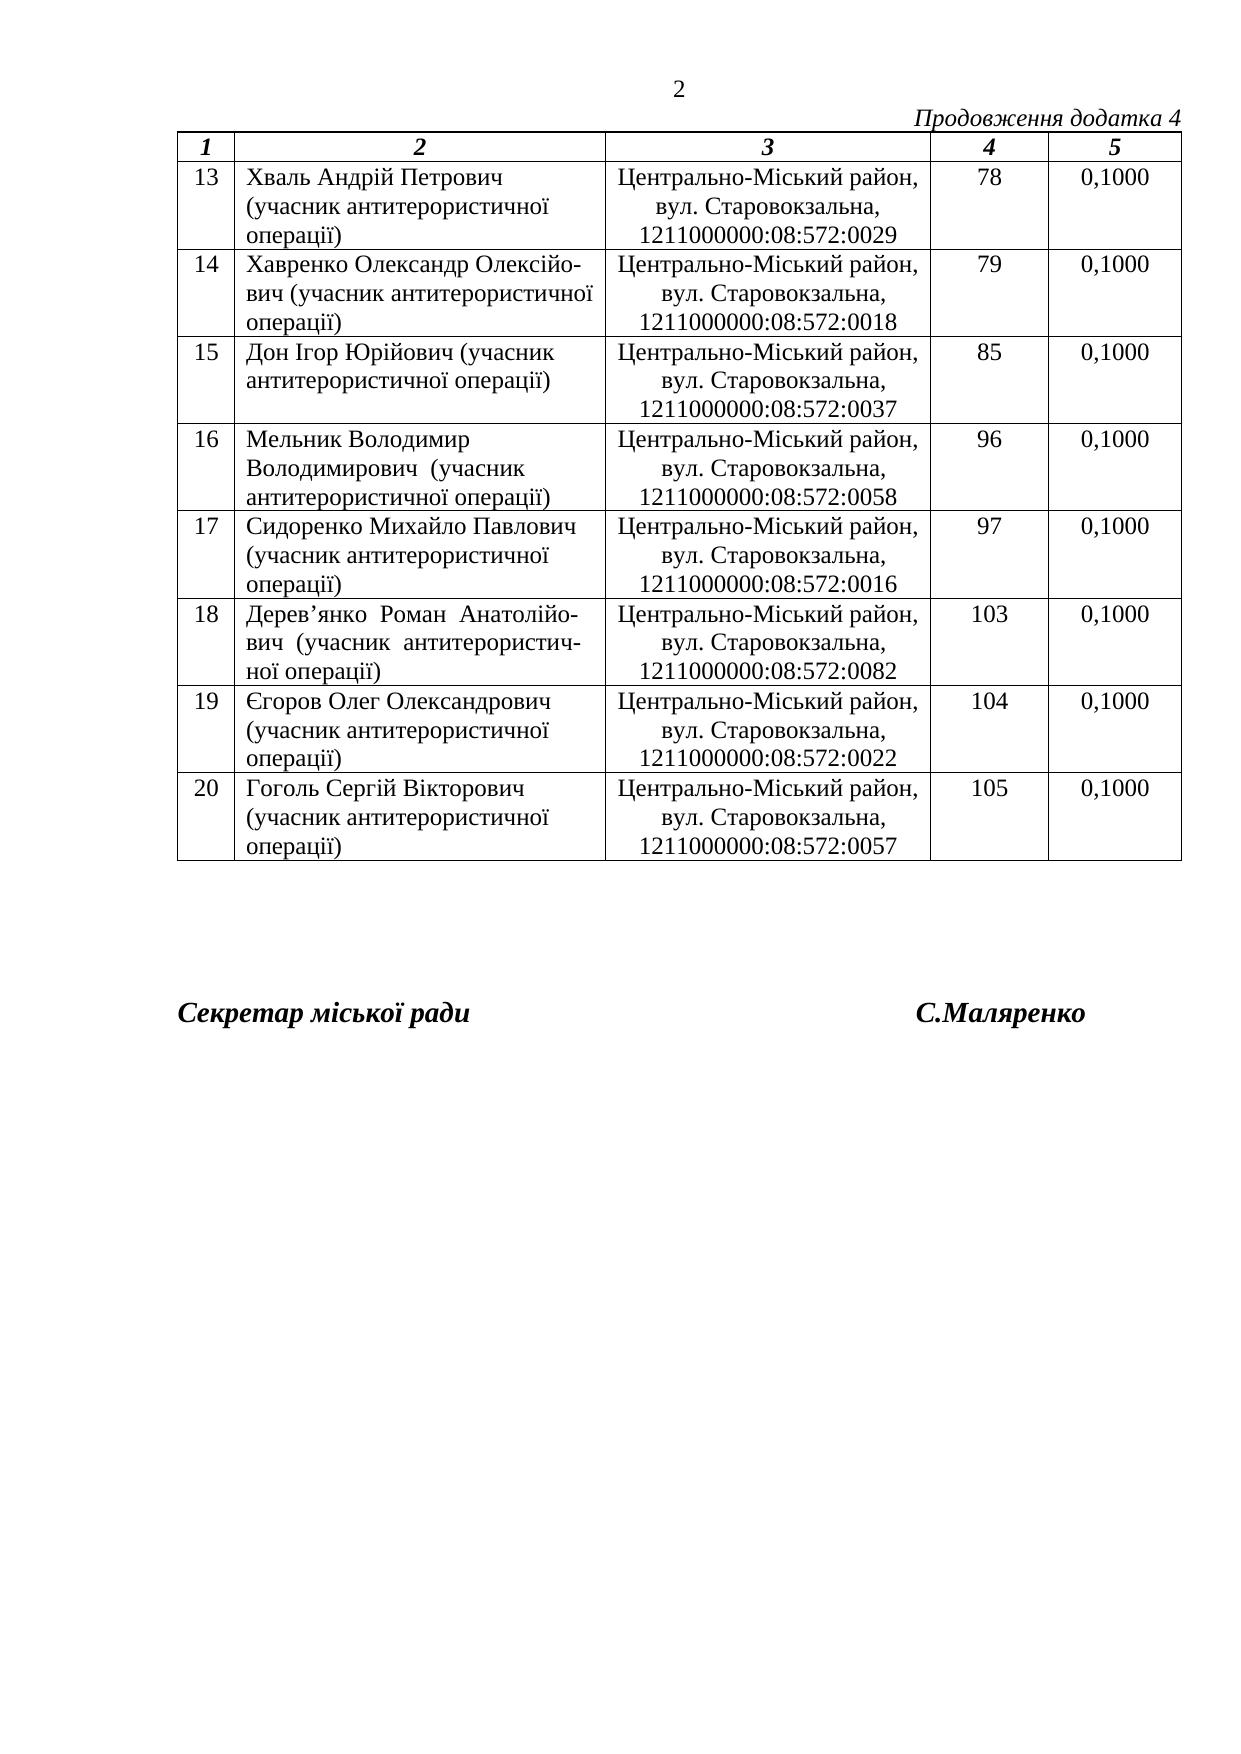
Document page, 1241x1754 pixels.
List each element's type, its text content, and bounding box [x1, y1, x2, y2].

table_cell 20 [178, 773, 234, 859]
table_cell Центрально-Міський район, вул. Старовокзальна, 1211000000:08:572:0058 [606, 424, 930, 510]
table_cell 3 [606, 133, 930, 161]
table_cell 103 [931, 599, 1048, 685]
text Секретар міської ради С.Маляренко [177, 995, 1181, 1028]
table_cell 16 [178, 424, 234, 510]
table_cell 0,1000 [1049, 337, 1181, 423]
table_cell 19 [178, 686, 234, 772]
table_cell 104 [931, 686, 1048, 772]
table_cell 0,1000 [1049, 250, 1181, 336]
table_cell Дон Ігор Юрійович (учасник антитерористичної операції) [235, 337, 605, 423]
table_cell Центрально-Міський район, вул. Старовокзальна, 1211000000:08:572:0016 [606, 511, 930, 598]
table_cell 0,1000 [1049, 511, 1181, 598]
table_cell 14 [178, 250, 234, 336]
table_cell Центрально-Міський район, вул. Старовокзальна, 1211000000:08:572:0022 [606, 686, 930, 772]
table_cell 2 [235, 133, 605, 161]
table_cell 96 [931, 424, 1048, 510]
table_cell 85 [931, 337, 1048, 423]
table_cell Дерев’янко Роман Анатолійо-вич (учасник антитерористич-ної операції) [235, 599, 605, 685]
table_cell 4 [931, 133, 1048, 161]
table_cell 0,1000 [1049, 599, 1181, 685]
table_cell 78 [931, 162, 1048, 248]
table_cell 0,1000 [1049, 773, 1181, 859]
table_cell 15 [178, 337, 234, 423]
table_cell Сидоренко Михайло Павлович (учасник антитерористичної операції) [235, 511, 605, 598]
table_cell 0,1000 [1049, 686, 1181, 772]
table_cell Центрально-Міський район, вул. Старовокзальна, 1211000000:08:572:0018 [606, 250, 930, 336]
table_cell Хавренко Олександр Олексійо-вич (учасник антитерористичної операції) [235, 250, 605, 336]
table_cell Гоголь Сергій Вікторович (учасник антитерористичної операції) [235, 773, 605, 859]
table_cell Центрально-Міський район, вул. Старовокзальна, 1211000000:08:572:0082 [606, 599, 930, 685]
table_cell 79 [931, 250, 1048, 336]
table_cell 0,1000 [1049, 424, 1181, 510]
table_cell Центрально-Міський район, вул. Старовокзальна, 1211000000:08:572:0037 [606, 337, 930, 423]
table_cell 1 [178, 133, 234, 161]
table_cell Єгоров Олег Олександрович (учасник антитерористичної операції) [235, 686, 605, 772]
table_cell 18 [178, 599, 234, 685]
table_cell Хваль Андрій Петрович (учасник антитерористичної операції) [235, 162, 605, 248]
table_cell Центрально-Міський район, вул. Старовокзальна, 1211000000:08:572:0029 [606, 162, 930, 248]
table_cell 0,1000 [1049, 162, 1181, 248]
table_cell Центрально-Міський район, вул. Старовокзальна, 1211000000:08:572:0057 [606, 773, 930, 859]
table_cell 105 [931, 773, 1048, 859]
table_cell 17 [178, 511, 234, 598]
table_cell 97 [931, 511, 1048, 598]
table_cell 13 [178, 162, 234, 248]
table_cell 5 [1049, 133, 1181, 161]
table_cell Мельник Володимир Володимирович (учасник антитерористичної операції) [235, 424, 605, 510]
